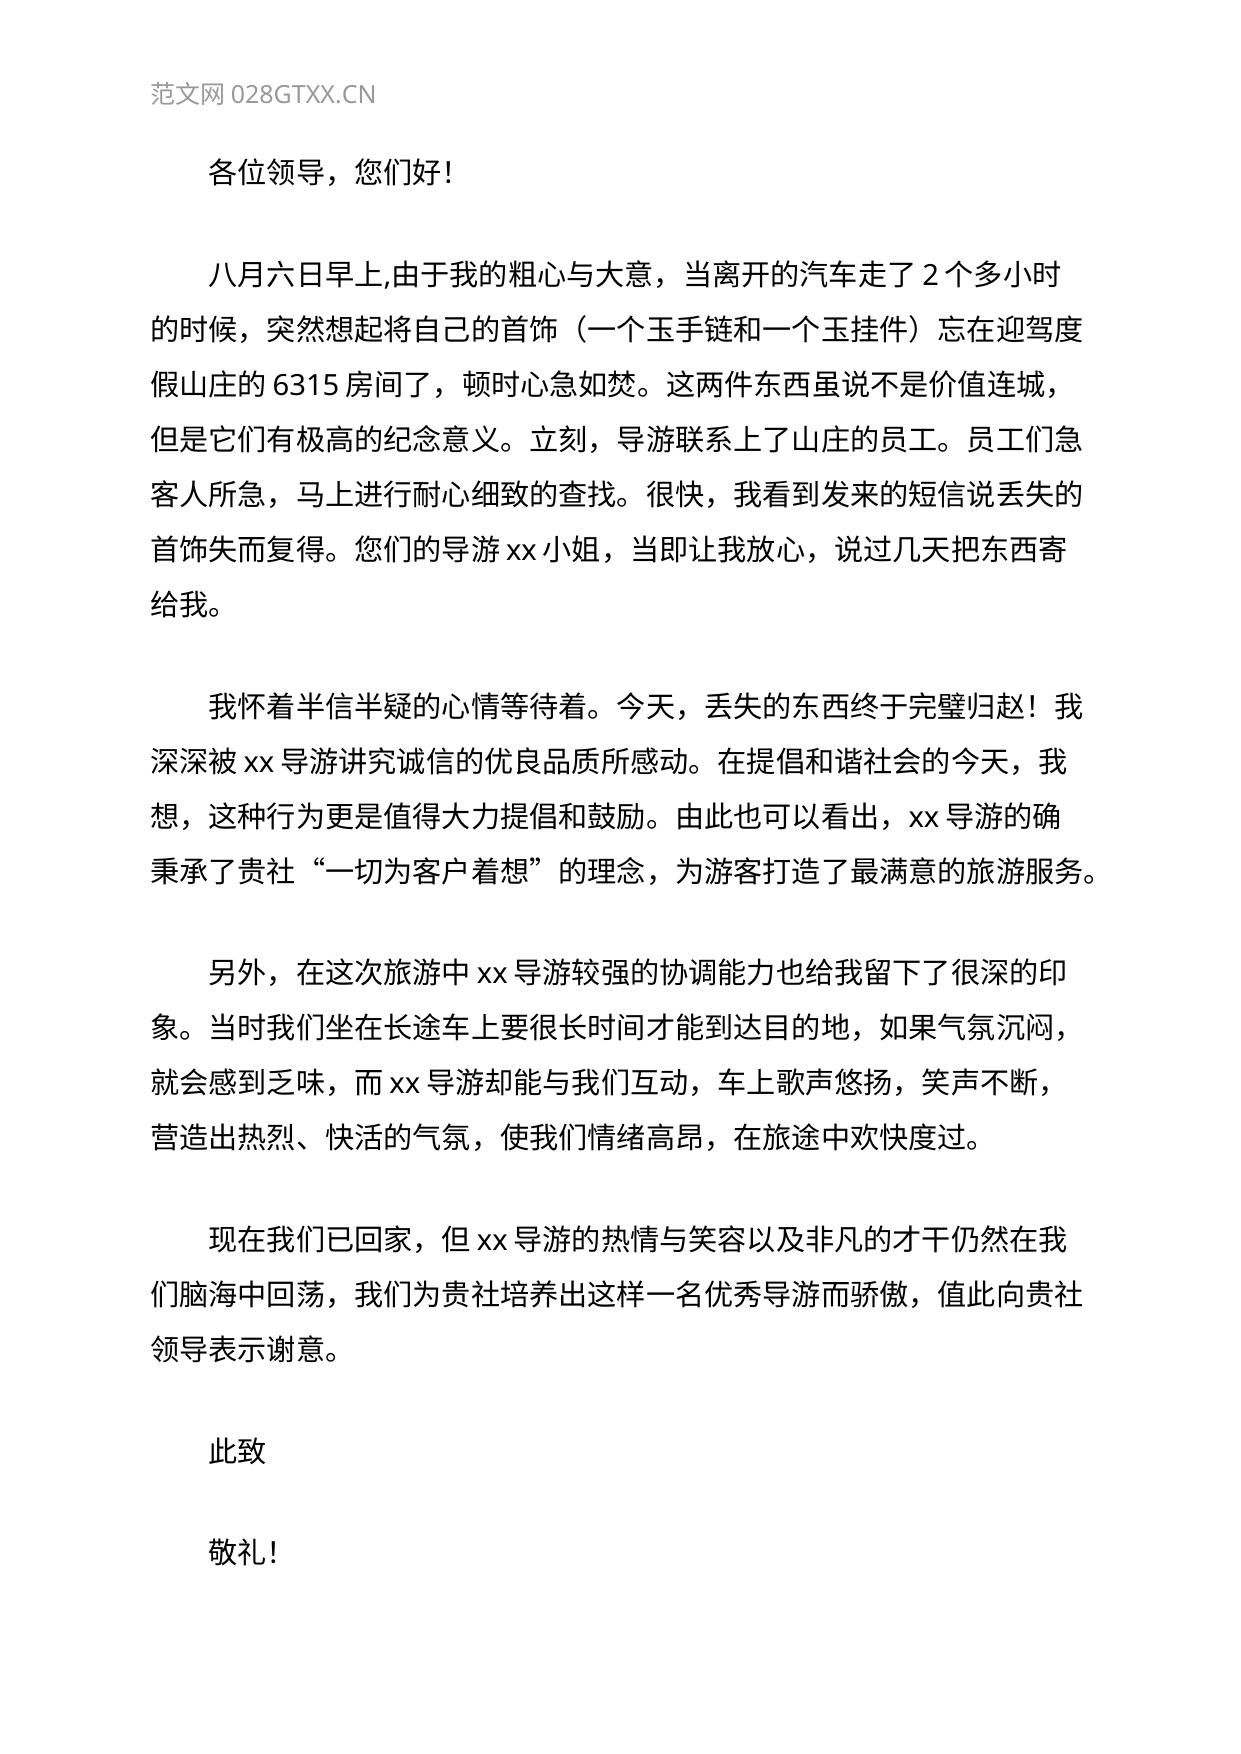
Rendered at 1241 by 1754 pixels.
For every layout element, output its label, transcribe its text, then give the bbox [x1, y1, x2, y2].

text 八月六日早上,由于我的粗心与大意，当离开的汽车走了2个多小时的时候，突然想起将自己的首饰（一个玉手链和一个玉挂件）忘在迎驾度假山庄的6315房间了，顿时心急如焚。这两件东西虽说不是价值连城，但是它们有极高的纪念意义。立刻，导游联系上了山庄的员工。员工们急客人所急，马上进行耐心细致的查找。很快，我看到发来的短信说丢失的首饰失而复得。您们的导游xx小姐，当即让我放心，说过几天把东西寄给我。 [150, 252, 1090, 624]
text 现在我们已回家，但xx导游的热情与笑容以及非凡的才干仍然在我们脑海中回荡，我们为贵社培养出这样一名优秀导游而骄傲，值此向贵社领导表示谢意。 [150, 1217, 1090, 1369]
text 敬礼！ [150, 1530, 1090, 1572]
text 此致 [150, 1428, 1090, 1471]
text 各位领导，您们好！ [150, 150, 1090, 192]
text 另外，在这次旅游中xx导游较强的协调能力也给我留下了很深的印象。当时我们坐在长途车上要很长时间才能到达目的地，如果气氛沉闷，就会感到乏味，而xx导游却能与我们互动，车上歌声悠扬，笑声不断，营造出热烈、快活的气氛，使我们情绪高昂，在旅途中欢快度过。 [150, 950, 1090, 1157]
text 我怀着半信半疑的心情等待着。今天，丢失的东西终于完璧归赵！我深深被xx导游讲究诚信的优良品质所感动。在提倡和谐社会的今天，我想，这种行为更是值得大力提倡和鼓励。由此也可以看出，xx导游的确秉承了贵社“一切为客户着想”的理念，为游客打造了最满意的旅游服务。 [150, 683, 1090, 890]
